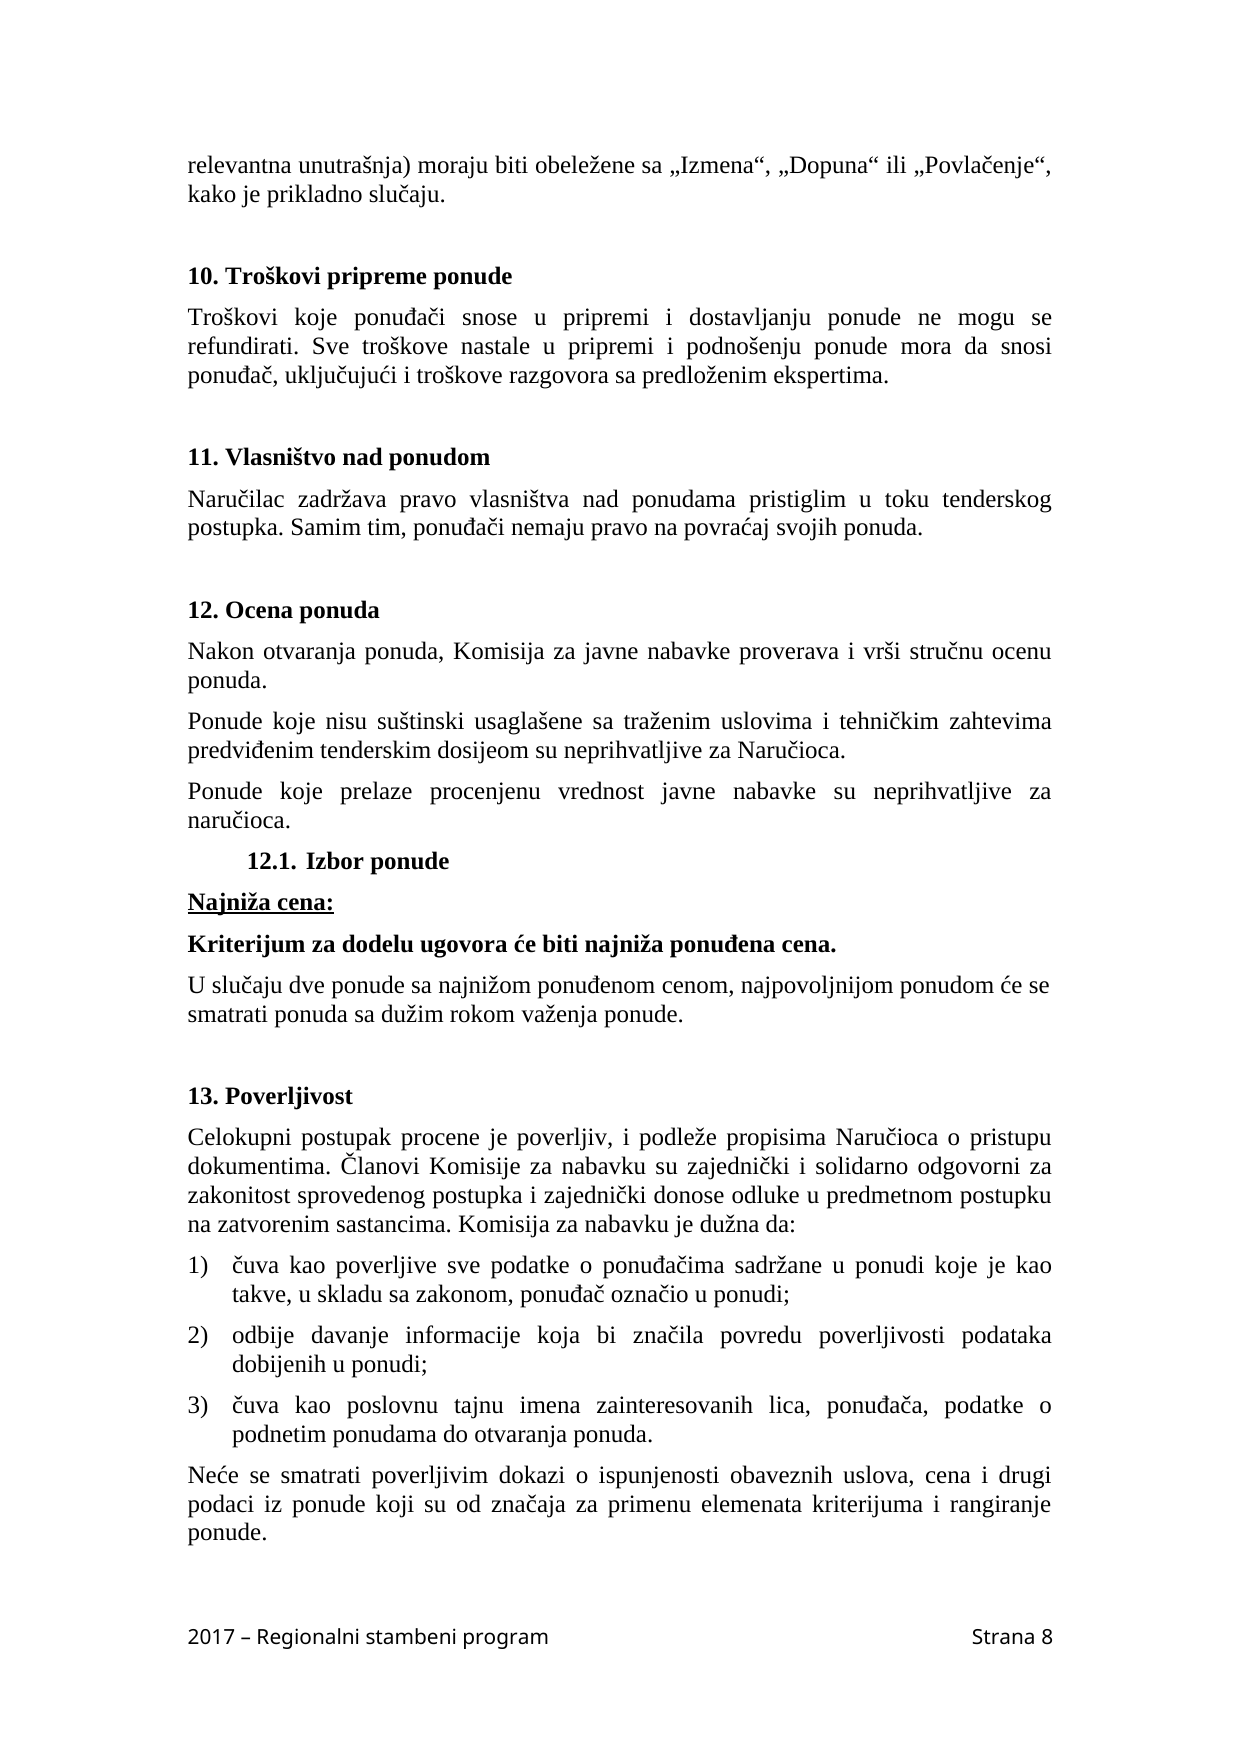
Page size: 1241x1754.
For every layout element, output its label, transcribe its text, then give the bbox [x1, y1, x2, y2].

text Celokupni postupak procene je poverljiv, i podleže propisima Naručioca o pristupu dokumentima. Članovi Komisije za nabavku su zajednički i solidarno odgovorni za zakonitost sprovedenog postupka i zajednički donose odluke u predmetnom postupku na zatvorenim sastancima. Komisija za nabavku je dužna da: [187, 1122, 1053, 1237]
text Nakon otvaranja ponuda, Komisija za javne nabavke proverava i vrši stručnu ocenu ponuda. [187, 636, 1053, 694]
text Neće se smatrati poverljivim dokazi o ispunjenosti obaveznih uslova, cena i drugi podaci iz ponude koji su od značaja za primenu elemenata kriterijuma i rangiranje ponude. [187, 1460, 1053, 1546]
text Kriterijum za dodelu ugovora će biti najniža ponuđena cena. [187, 929, 1053, 957]
text Ponude koje nisu suštinski usaglašene sa traženim uslovima i tehničkim zahtevima predviđenim tenderskim dosijeom su neprihvatljive za Naručioca. [187, 706, 1053, 764]
list Troškovi pripreme ponude [187, 261, 1053, 290]
list Ocena ponuda [187, 595, 1053, 624]
list čuva kao poslovnu tajnu imena zainteresovanih lica, ponuđača, podatke o podnetim ponudama do otvaranja ponuda. [187, 1390, 1053, 1447]
list Izbor ponude [247, 846, 1053, 875]
list Poverljivost [187, 1081, 1053, 1110]
list odbije davanje informacije koja bi značila povredu poverljivosti podataka dobijenih u ponudi; [187, 1320, 1053, 1377]
list Vlasništvo nad ponudom [187, 442, 1053, 471]
text Troškovi koje ponuđači snose u pripremi i dostavljanju ponude ne mogu se refundirati. Sve troškove nastale u pripremi i podnošenju ponude mora da snosi ponuđač, uključujući i troškove razgovora sa predloženim ekspertima. [187, 302, 1053, 389]
text Naručilac zadržava pravo vlasništva nad ponudama pristiglim u toku tenderskog postupka. Samim tim, ponuđači nemaju pravo na povraćaj svojih ponuda. [187, 484, 1053, 541]
text U slučaju dve ponude sa najnižom ponuđenom cenom, najpovoljnijom ponudom će se smatrati ponuda sa dužim rokom važenja ponude. [187, 970, 1053, 1027]
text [187, 150, 1053, 207]
list čuva kao poverljive sve podatke o ponuđačima sadržane u ponudi koje je kao takve, u skladu sa zakonom, ponuđač označio u ponudi; [187, 1250, 1053, 1307]
text Ponude koje prelaze procenjenu vrednost javne nabavke su neprihvatljive za naručioca. [187, 776, 1053, 834]
text Najniža cena: [187, 887, 1053, 916]
